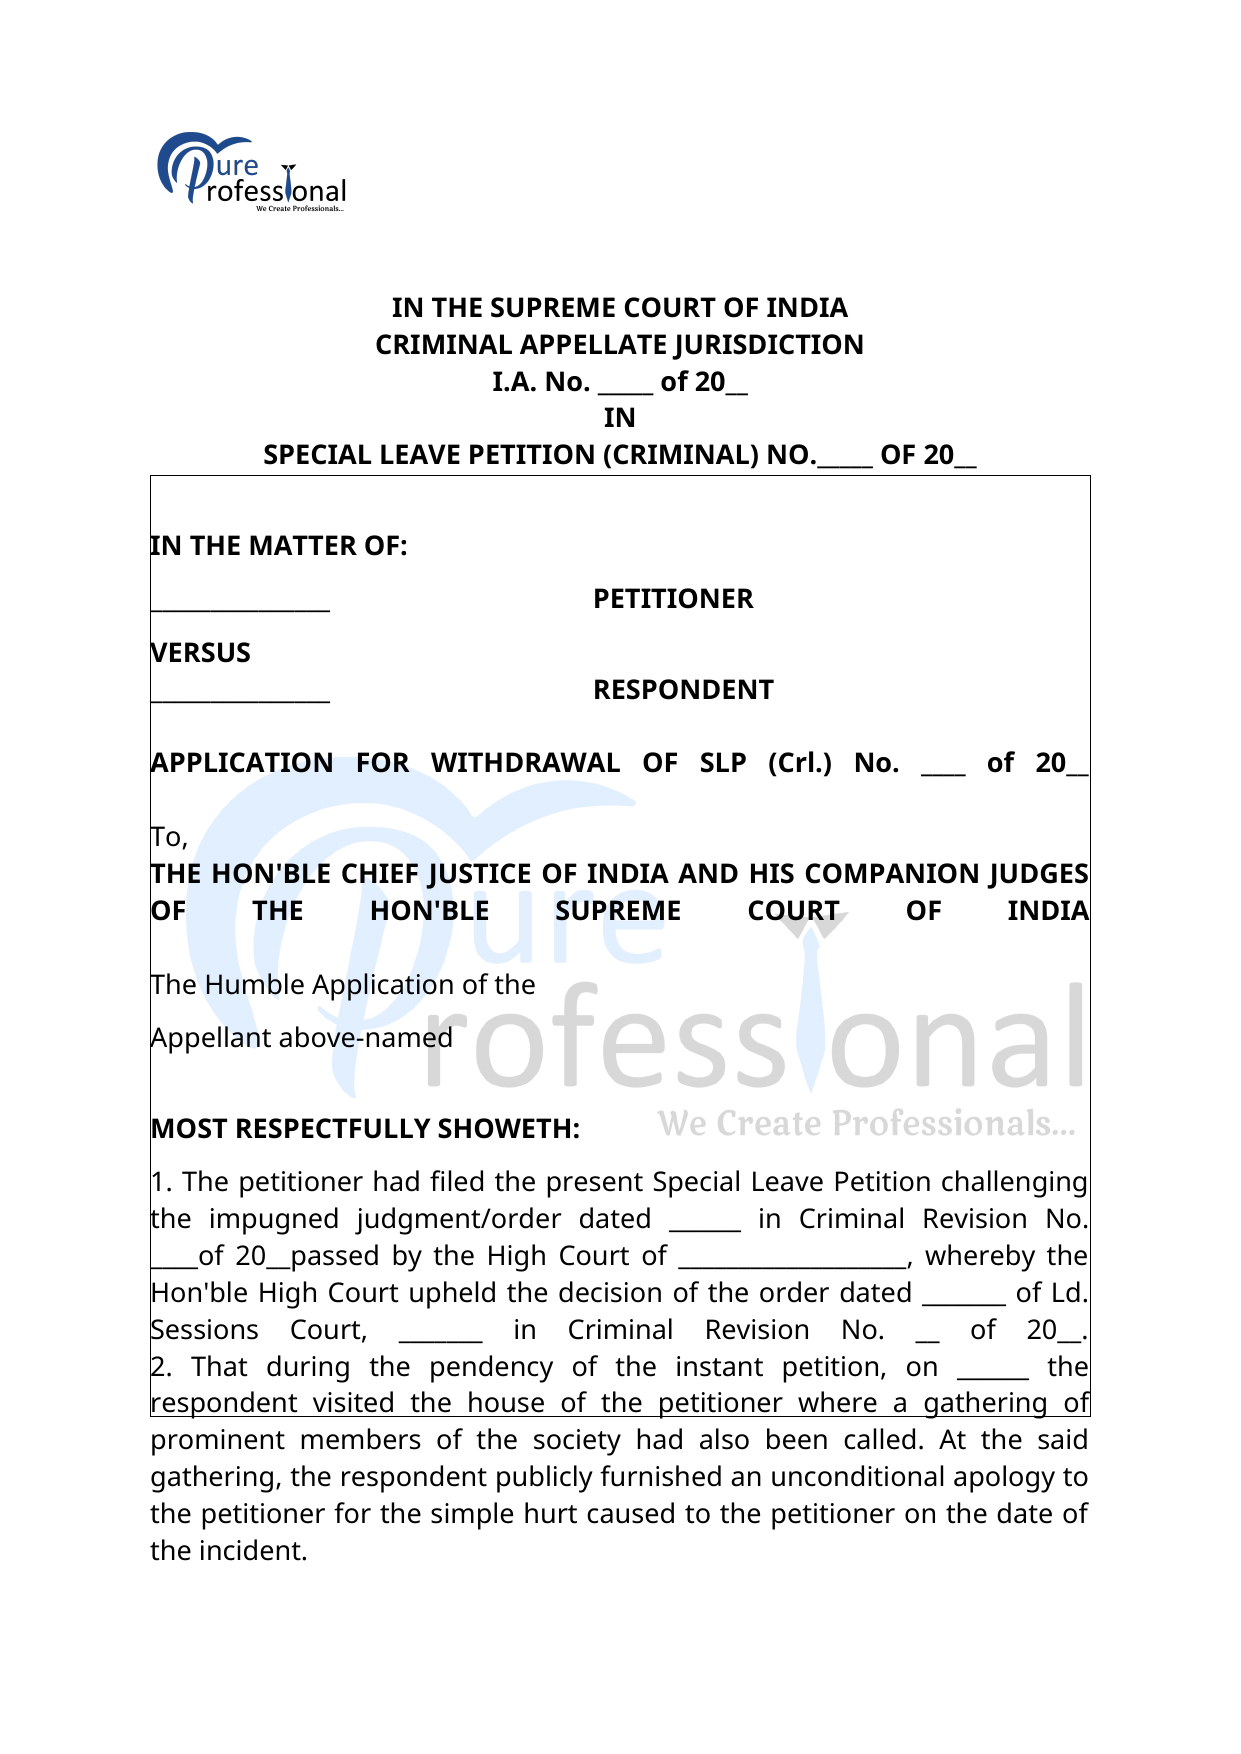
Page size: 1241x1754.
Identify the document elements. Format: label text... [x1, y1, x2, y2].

text _______________ PETITIONER [150, 580, 1090, 617]
picture [150, 73, 347, 270]
text 1. The petitioner had filed the present Special Leave Petition challenging the impugned judgment/order dated ______ in Criminal Revision No. ____of 20__passed by the High Court of ___________________, whereby the Hon'ble High Court upheld the decision of the order dated _______ of Ld. Sessions Court, _______ in Criminal Revision No. __ of 20__. 2. That during the pendency of the instant petition, on ______ the respondent visited the house of the petitioner where a gathering of prominent members of the society had also been called. At the said gathering, the respondent publicly furnished an unconditional apology to the petitioner for the simple hurt caused to the petitioner on the date of the incident. [150, 1163, 1090, 1568]
text IN THE SUPREME COURT OF INDIA CRIMINAL APPELLATE JURISDICTION I.A. No. _____ of 20__ IN SPECIAL LEAVE PETITION (CRIMINAL) NO._____ OF 20__ [150, 288, 1090, 473]
text VERSUS _______________ RESPONDENT APPLICATION FOR WITHDRAWAL OF SLP (Crl.) No. ____ of 20__ To, THE HON'BLE CHIEF JUSTICE OF INDIA AND HIS COMPANION JUDGES OF THE HON'BLE SUPREME COURT OF INDIA The Humble Application of the [150, 633, 1090, 1002]
text Appellant above-named [150, 1019, 1090, 1056]
text MOST RESPECTFULLY SHOWETH: [150, 1072, 1090, 1146]
text IN THE MATTER OF: [150, 489, 1090, 563]
